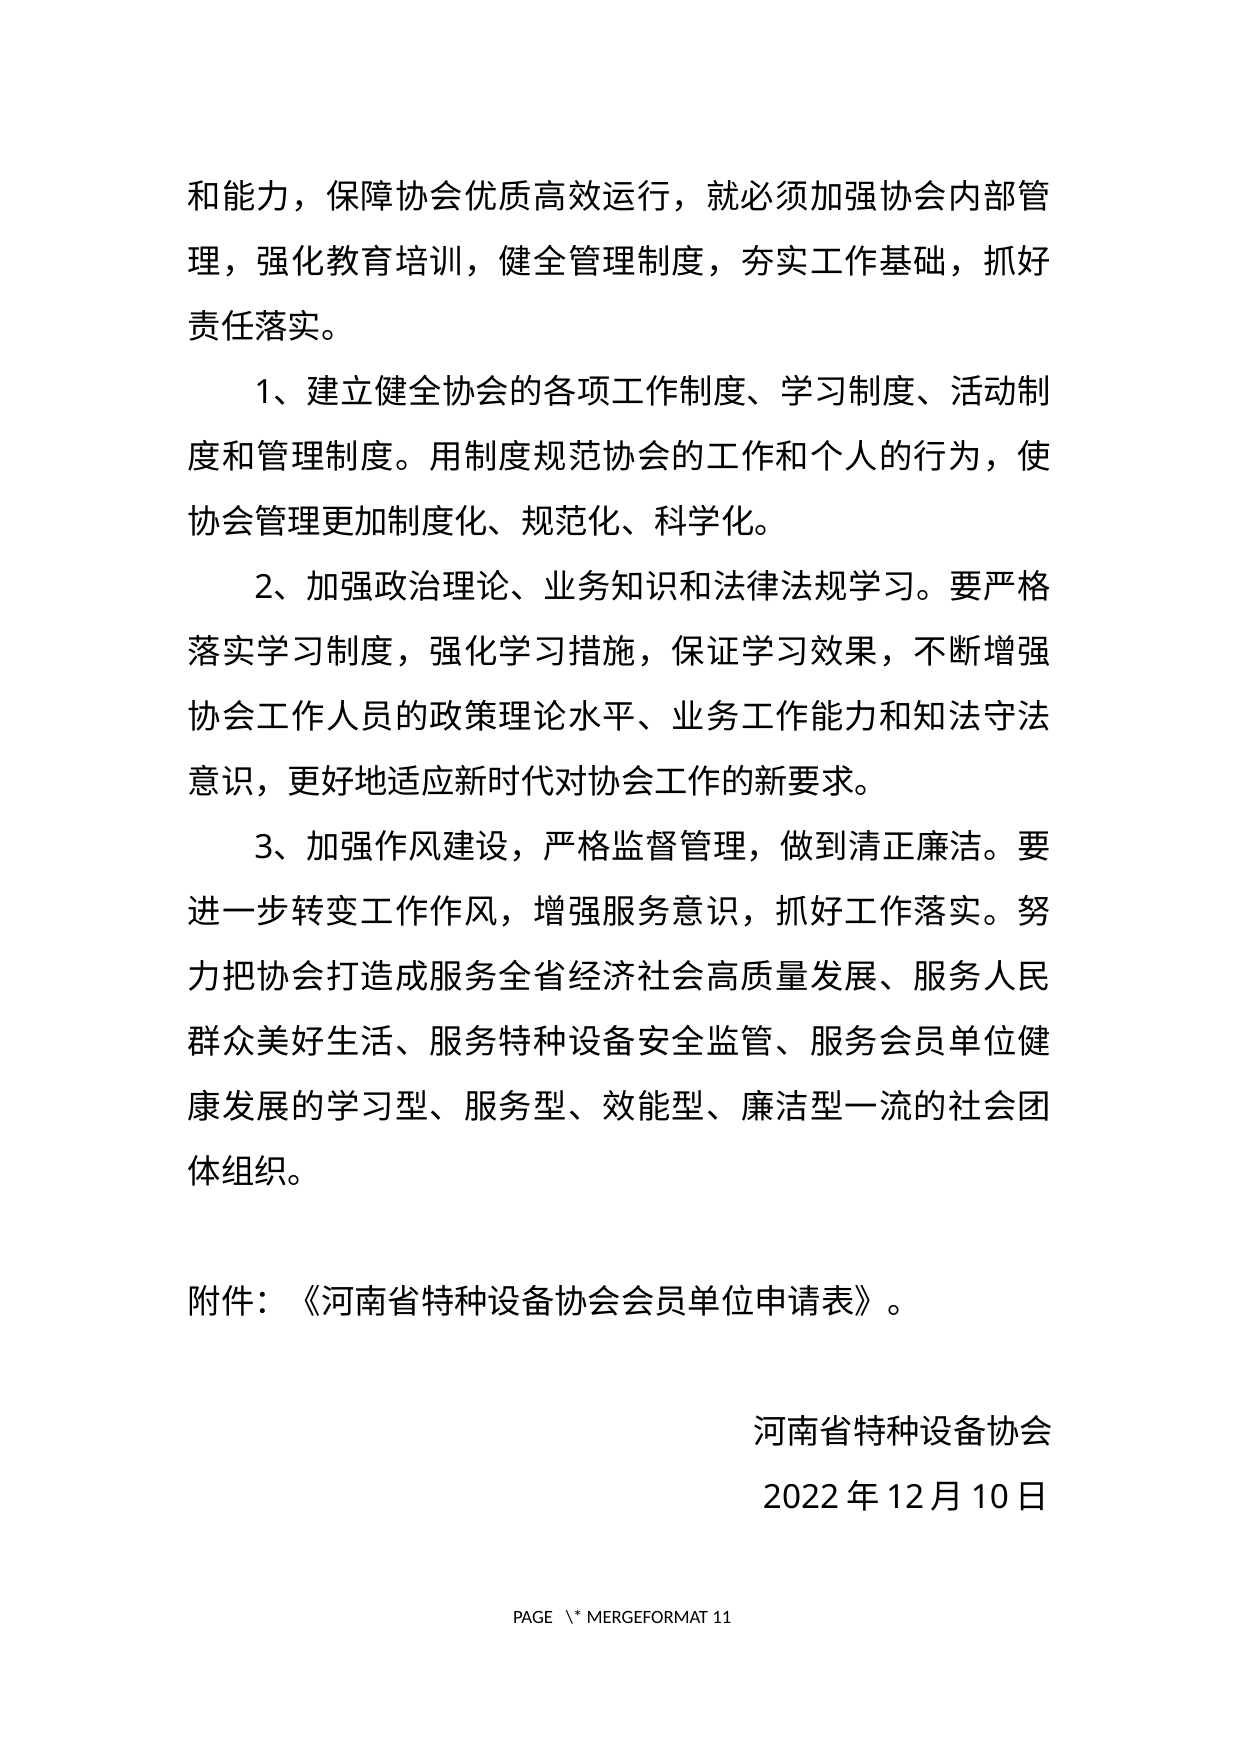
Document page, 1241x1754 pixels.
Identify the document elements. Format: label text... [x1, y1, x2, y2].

list 建立健全协会的各项工作制度、学习制度、活动制度和管理制度。用制度规范协会的工作和个人的行为，使协会管理更加制度化、规范化、科学化。 [187, 357, 1053, 552]
text 附件：《河南省特种设备协会会员单位申请表》。 [187, 1267, 1053, 1332]
list 加强作风建设，严格监督管理，做到清正廉洁。要进一步转变工作作风，增强服务意识，抓好工作落实。努力把协会打造成服务全省经济社会高质量发展、服务人民群众美好生活、服务特种设备安全监管、服务会员单位健康发展的学习型、服务型、效能型、廉洁型一流的社会团体组织。 [187, 812, 1053, 1202]
list 加强政治理论、业务知识和法律法规学习。要严格落实学习制度，强化学习措施，保证学习效果，不断增强协会工作人员的政策理论水平、业务工作能力和知法守法意识，更好地适应新时代对协会工作的新要求。 [187, 552, 1053, 812]
list 2022年12月10日 [321, 1462, 1053, 1527]
list 河南省特种设备协会 [262, 1397, 1053, 1462]
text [187, 162, 1053, 357]
